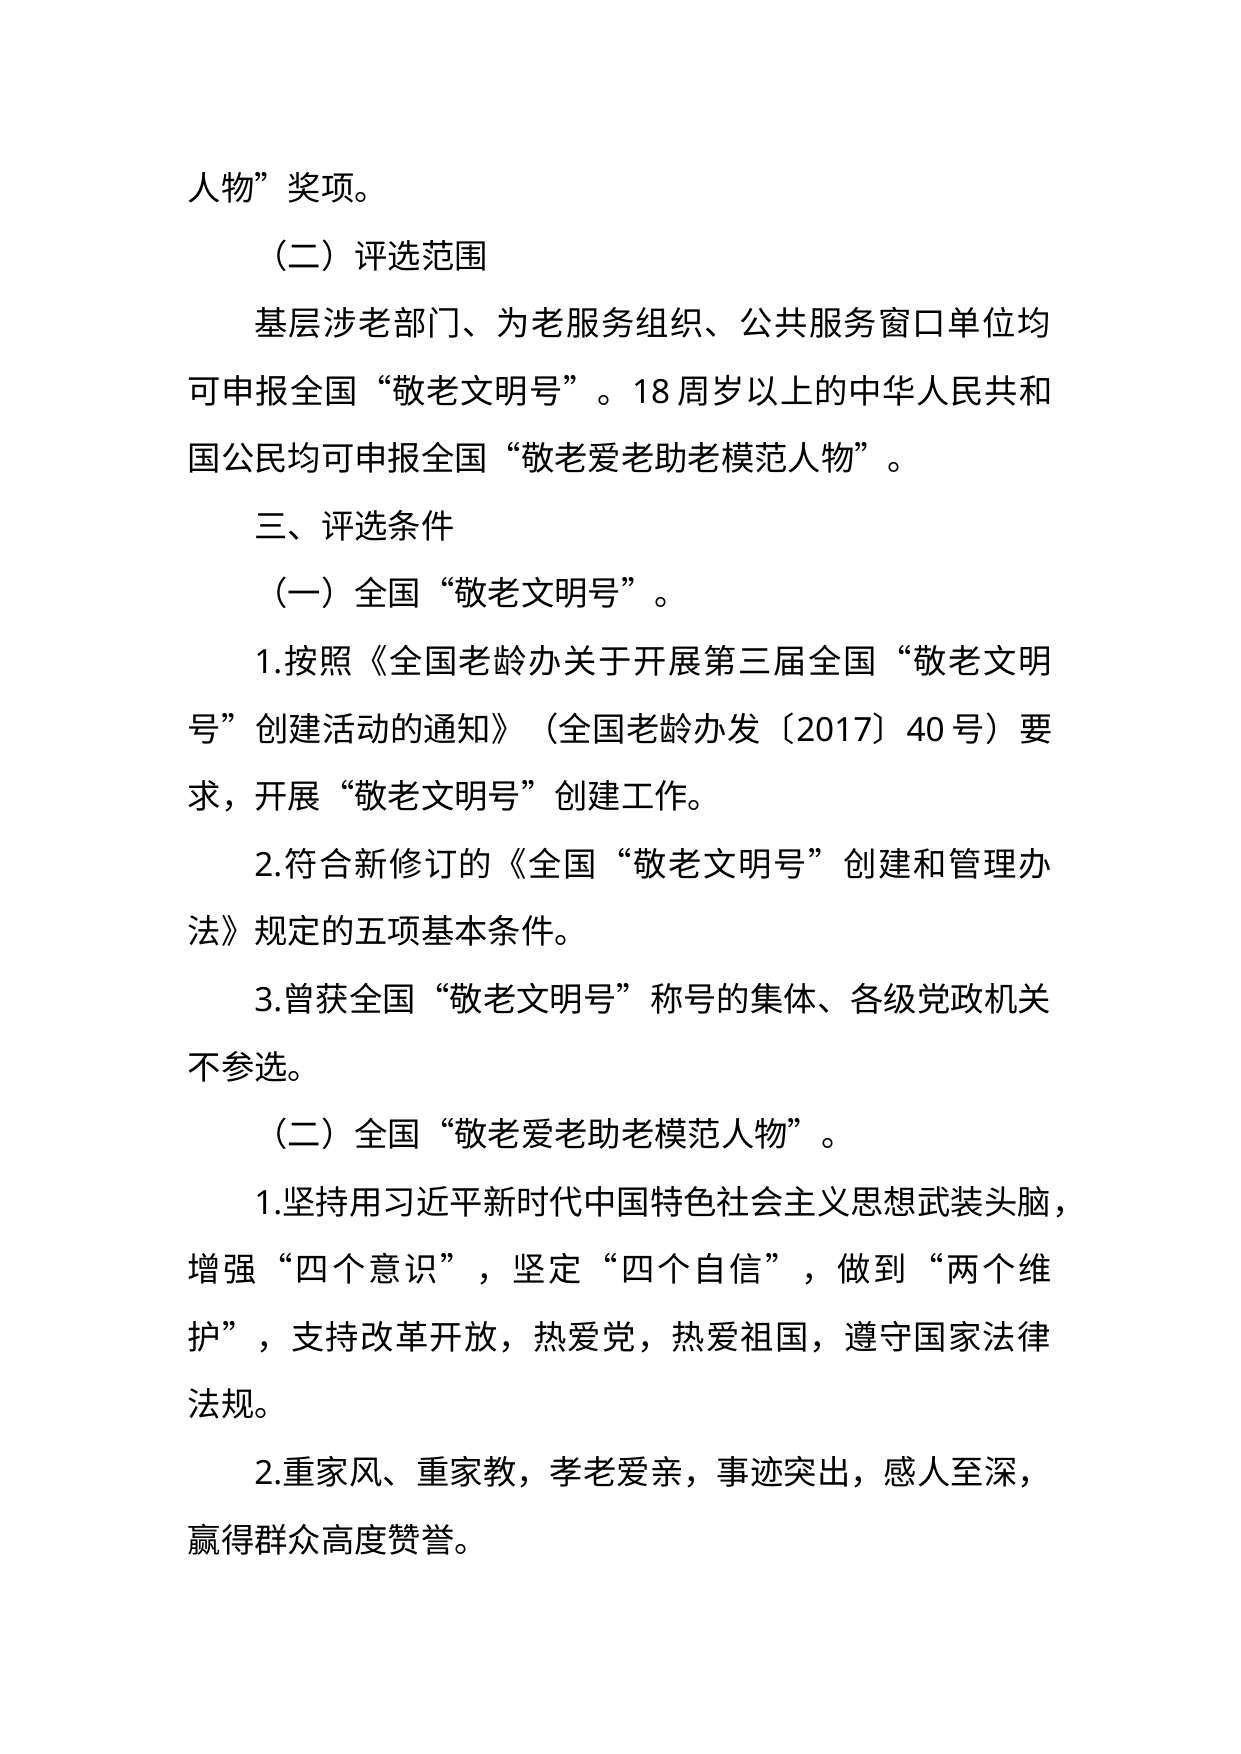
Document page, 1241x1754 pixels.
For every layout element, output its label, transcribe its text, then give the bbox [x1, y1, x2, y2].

text 基层涉老部门、为老服务组织、公共服务窗口单位均可申报全国“敬老文明号”。18周岁以上的中华人民共和国公民均可申报全国“敬老爱老助老模范人物”。 [187, 297, 1053, 480]
text 3.曾获全国“敬老文明号”称号的集体、各级党政机关不参选。 [187, 973, 1053, 1089]
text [187, 162, 1053, 210]
text （一）全国“敬老文明号”。 [187, 567, 1053, 615]
text 1.按照《全国老龄办关于开展第三届全国“敬老文明号”创建活动的通知》（全国老龄办发〔2017〕40号）要求，开展“敬老文明号”创建工作。 [187, 635, 1053, 818]
text 2.符合新修订的《全国“敬老文明号”创建和管理办法》规定的五项基本条件。 [187, 838, 1053, 953]
text （二）评选范围 [187, 229, 1053, 278]
text 三、评选条件 [187, 500, 1053, 548]
text 1.坚持用习近平新时代中国特色社会主义思想武装头脑，增强“四个意识”，坚定“四个自信”，做到“两个维护”，支持改革开放，热爱党，热爱祖国，遵守国家法律法规。 [187, 1176, 1053, 1426]
text （二）全国“敬老爱老助老模范人物”。 [187, 1108, 1053, 1156]
text 2.重家风、重家教，孝老爱亲，事迹突出，感人至深，赢得群众高度赞誉。 [187, 1446, 1053, 1562]
